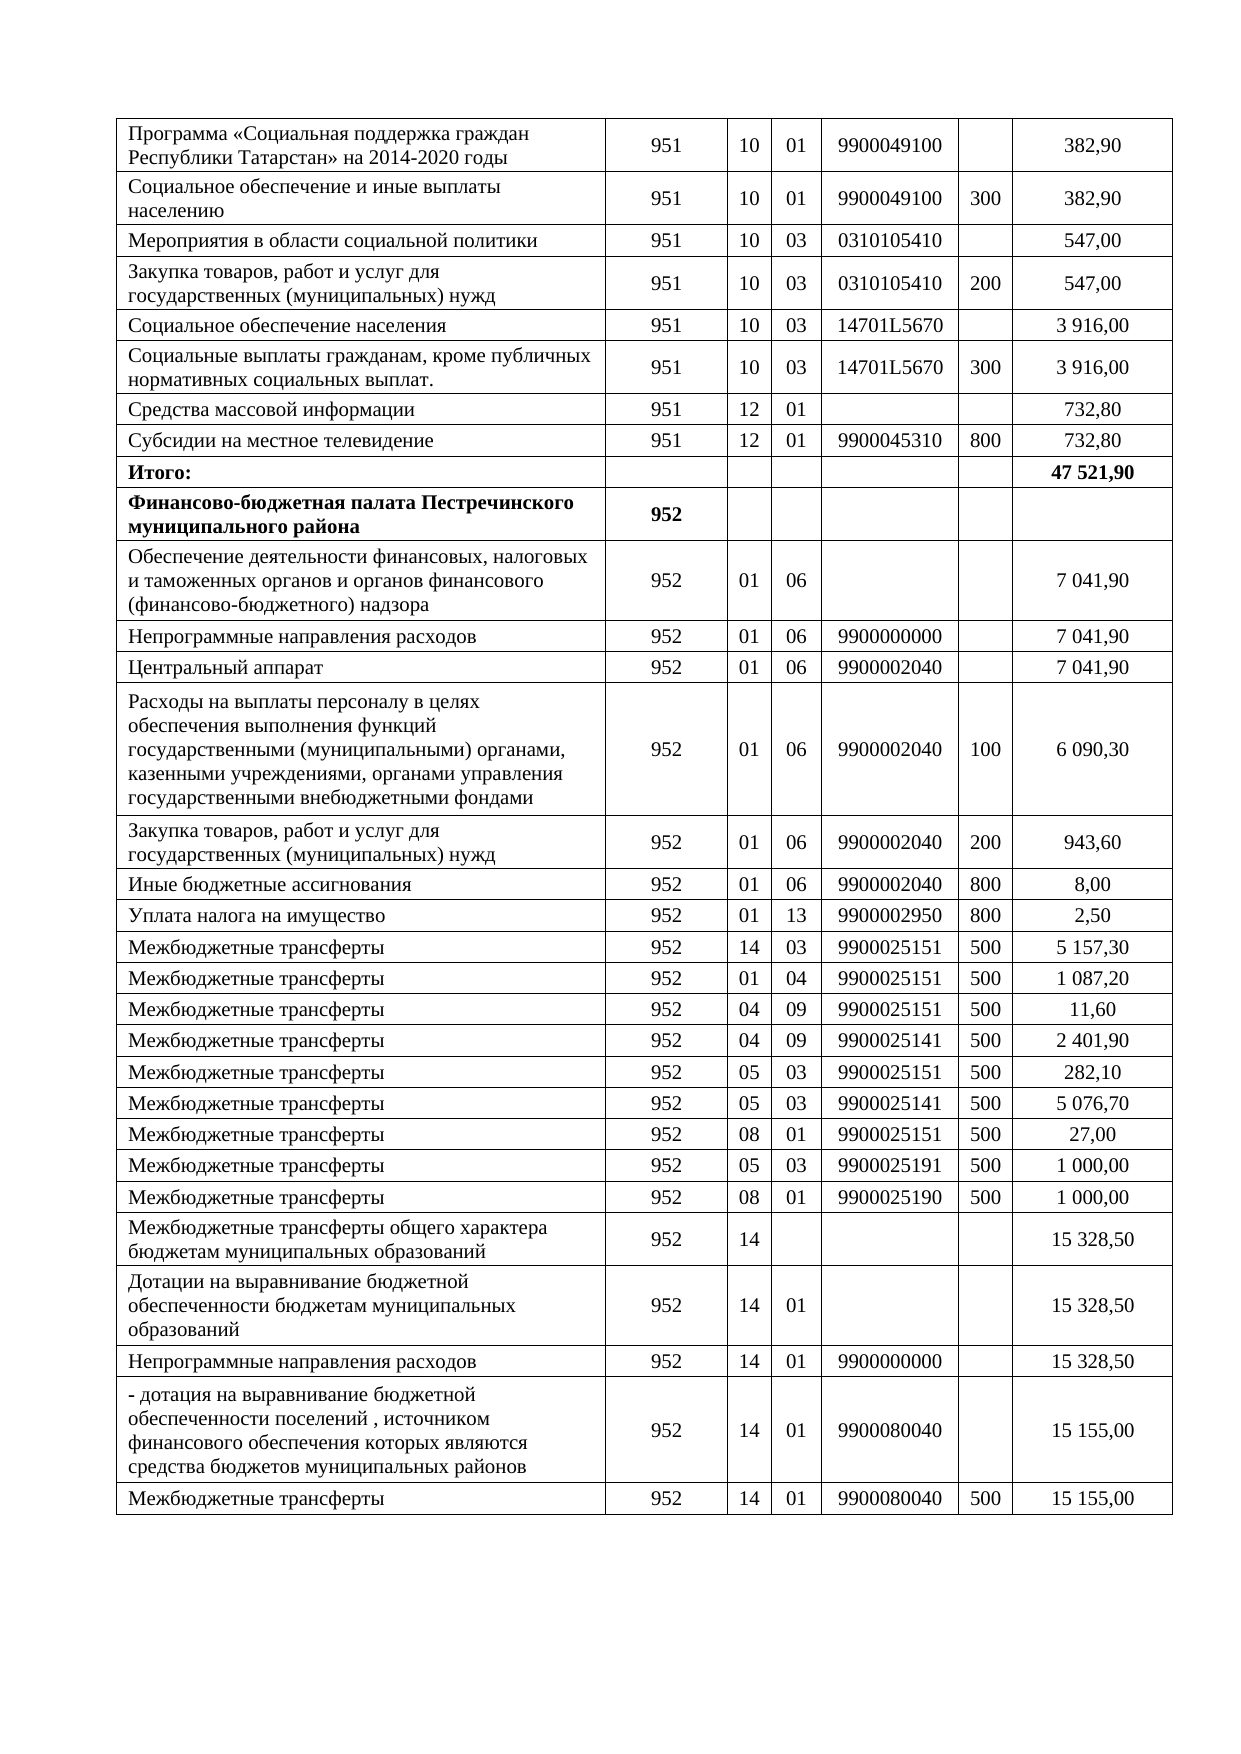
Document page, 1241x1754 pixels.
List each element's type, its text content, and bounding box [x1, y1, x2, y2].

table_cell 01 [772, 1346, 821, 1376]
table_cell 952 [606, 1119, 727, 1149]
table_cell 01 [728, 621, 771, 651]
table_cell 01 [772, 1377, 821, 1482]
table_cell 952 [606, 994, 727, 1024]
table_cell 9900049100 [822, 119, 958, 171]
table_cell 951 [606, 225, 727, 256]
table_cell 951 [606, 425, 727, 456]
table_cell 547,00 [1013, 257, 1172, 309]
table_cell 951 [606, 394, 727, 424]
table_cell Межбюджетные трансферты [117, 994, 605, 1024]
table_cell Дотации на выравнивание бюджетной обеспеченности бюджетам муниципальных образований [117, 1266, 605, 1345]
table_cell 01 [728, 683, 771, 815]
table_cell - дотация на выравнивание бюджетной обеспеченности поселений , источником финансового обеспечения которых являются средства бюджетов муниципальных районов [117, 1377, 605, 1482]
table_cell 951 [606, 172, 727, 224]
table_cell 200 [959, 816, 1012, 868]
table_cell 01 [772, 1182, 821, 1212]
table_cell 27,00 [1013, 1119, 1172, 1149]
table_cell 952 [606, 1266, 727, 1345]
table_cell Финансово-бюджетная палата Пестречинского муниципального района [117, 488, 605, 540]
table_cell 9900080040 [822, 1377, 958, 1482]
table_cell 08 [728, 1119, 771, 1149]
table_cell 15 328,50 [1013, 1213, 1172, 1265]
table_cell 952 [606, 541, 727, 620]
table_cell Непрограммные направления расходов [117, 621, 605, 651]
table_cell 10 [728, 310, 771, 340]
table_cell 01 [772, 1119, 821, 1149]
table_cell 952 [606, 1025, 727, 1056]
table_cell 9900025151 [822, 1057, 958, 1087]
table_cell 952 [606, 1213, 727, 1265]
table_cell 0310105410 [822, 225, 958, 256]
table_cell 952 [606, 900, 727, 931]
table_cell Межбюджетные трансферты [117, 1025, 605, 1056]
table_cell [959, 1266, 1012, 1345]
table_cell 14 [728, 932, 771, 962]
table_cell Обеспечение деятельности финансовых, налоговых и таможенных органов и органов финансового (финансово-бюджетного) надзора [117, 541, 605, 620]
table_cell 3 916,00 [1013, 341, 1172, 393]
table_cell [822, 488, 958, 540]
table_cell Мероприятия в области социальной политики [117, 225, 605, 256]
table_cell 800 [959, 869, 1012, 899]
table_cell Субсидии на местное телевидение [117, 425, 605, 456]
table_cell [822, 1266, 958, 1345]
table_cell 8,00 [1013, 869, 1172, 899]
table_cell Межбюджетные трансферты [117, 1182, 605, 1212]
table_cell 06 [772, 683, 821, 815]
table_cell [1013, 488, 1172, 540]
table_cell [728, 488, 771, 540]
table_cell 500 [959, 1182, 1012, 1212]
table_cell 1 087,20 [1013, 963, 1172, 993]
table_cell 952 [606, 932, 727, 962]
table_cell [959, 225, 1012, 256]
table_cell 500 [959, 1025, 1012, 1056]
table_cell 300 [959, 172, 1012, 224]
table_cell 10 [728, 225, 771, 256]
table_cell 9900049100 [822, 172, 958, 224]
table_cell 09 [772, 1025, 821, 1056]
table_cell [822, 541, 958, 620]
table_cell Центральный аппарат [117, 652, 605, 682]
table_cell 3 916,00 [1013, 310, 1172, 340]
table_cell 800 [959, 425, 1012, 456]
table_cell Социальное обеспечение и иные выплаты населению [117, 172, 605, 224]
table_cell [959, 541, 1012, 620]
table_cell 15 328,50 [1013, 1266, 1172, 1345]
table_cell 952 [606, 1088, 727, 1118]
table_cell Непрограммные направления расходов [117, 1346, 605, 1376]
table_cell 500 [959, 1119, 1012, 1149]
table_cell 03 [772, 225, 821, 256]
table_cell [959, 1377, 1012, 1482]
table_cell 15 328,50 [1013, 1346, 1172, 1376]
table_cell 382,90 [1013, 119, 1172, 171]
table_cell 100 [959, 683, 1012, 815]
table_cell 382,90 [1013, 172, 1172, 224]
table_cell Иные бюджетные ассигнования [117, 869, 605, 899]
table_cell 01 [728, 816, 771, 868]
table_cell Уплата налога на имущество [117, 900, 605, 931]
table_cell 500 [959, 1483, 1012, 1513]
table_cell 04 [728, 1025, 771, 1056]
table_cell 500 [959, 932, 1012, 962]
table_cell 14 [728, 1266, 771, 1345]
table_cell 06 [772, 541, 821, 620]
table_cell 952 [606, 683, 727, 815]
table_cell 01 [728, 652, 771, 682]
table_cell 10 [728, 341, 771, 393]
table_cell 952 [606, 1182, 727, 1212]
table_cell 05 [728, 1088, 771, 1118]
table_cell Межбюджетные трансферты [117, 1119, 605, 1149]
table_cell 9900045310 [822, 425, 958, 456]
table_cell 952 [606, 963, 727, 993]
table_cell 200 [959, 257, 1012, 309]
table_cell 2,50 [1013, 900, 1172, 931]
table_cell 01 [772, 425, 821, 456]
table_cell 6 090,30 [1013, 683, 1172, 815]
table_cell 03 [772, 310, 821, 340]
table_cell [772, 488, 821, 540]
table_cell 9900002040 [822, 869, 958, 899]
table_cell 09 [772, 994, 821, 1024]
table_cell 1 000,00 [1013, 1150, 1172, 1181]
table_cell 04 [772, 963, 821, 993]
table_cell 943,60 [1013, 816, 1172, 868]
table_cell [772, 1213, 821, 1265]
table_cell 01 [772, 172, 821, 224]
table_cell 7 041,90 [1013, 621, 1172, 651]
table_cell 952 [606, 1150, 727, 1181]
table_cell 800 [959, 900, 1012, 931]
table_cell 951 [606, 310, 727, 340]
table_cell [772, 457, 821, 487]
table_cell 9900025191 [822, 1150, 958, 1181]
table_cell 952 [606, 816, 727, 868]
table_cell 03 [772, 257, 821, 309]
table_cell 952 [606, 1346, 727, 1376]
table_cell [959, 488, 1012, 540]
table_cell Межбюджетные трансферты [117, 1150, 605, 1181]
table_cell [959, 394, 1012, 424]
table_cell 952 [606, 1377, 727, 1482]
table_cell Закупка товаров, работ и услуг для государственных (муниципальных) нужд [117, 816, 605, 868]
table_cell 9900025151 [822, 1119, 958, 1149]
table_cell Программа «Социальная поддержка граждан Республики Татарстан» на 2014-2020 годы [117, 119, 605, 171]
table_cell 951 [606, 257, 727, 309]
table_cell Социальные выплаты гражданам, кроме публичных нормативных социальных выплат. [117, 341, 605, 393]
table_cell 01 [728, 869, 771, 899]
table_cell 11,60 [1013, 994, 1172, 1024]
table_cell 9900025151 [822, 932, 958, 962]
table_cell 9900025151 [822, 994, 958, 1024]
table_cell Межбюджетные трансферты [117, 932, 605, 962]
table_cell Расходы на выплаты персоналу в целях обеспечения выполнения функций государственными (муниципальными) органами, казенными учреждениями, органами управления государственными внебюджетными фондами [117, 683, 605, 815]
table_cell 9900002950 [822, 900, 958, 931]
table_cell 9900025190 [822, 1182, 958, 1212]
table_cell 547,00 [1013, 225, 1172, 256]
table_cell 9900002040 [822, 683, 958, 815]
table_cell 952 [606, 621, 727, 651]
table_cell 01 [728, 963, 771, 993]
table_cell 732,80 [1013, 425, 1172, 456]
table_cell 14 [728, 1213, 771, 1265]
table_cell Средства массовой информации [117, 394, 605, 424]
table_cell 9900002040 [822, 816, 958, 868]
table_cell [959, 652, 1012, 682]
table_cell 952 [606, 1057, 727, 1087]
table_cell 951 [606, 341, 727, 393]
table_cell 2 401,90 [1013, 1025, 1172, 1056]
table_cell Закупка товаров, работ и услуг для государственных (муниципальных) нужд [117, 257, 605, 309]
table_cell 03 [772, 1088, 821, 1118]
table_cell 08 [728, 1182, 771, 1212]
table_cell [959, 1346, 1012, 1376]
table_cell 47 521,90 [1013, 457, 1172, 487]
table_cell 04 [728, 994, 771, 1024]
table_cell 952 [606, 488, 727, 540]
table_cell Итого: [117, 457, 605, 487]
table_cell 9900025151 [822, 963, 958, 993]
table_cell 7 041,90 [1013, 652, 1172, 682]
table_cell 15 155,00 [1013, 1483, 1172, 1513]
table_cell [959, 1213, 1012, 1265]
table_cell 500 [959, 994, 1012, 1024]
table_cell 05 [728, 1057, 771, 1087]
table_cell 9900080040 [822, 1483, 958, 1513]
table_cell 9900000000 [822, 621, 958, 651]
table_cell Межбюджетные трансферты [117, 1088, 605, 1118]
table_cell 282,10 [1013, 1057, 1172, 1087]
table_cell 500 [959, 1150, 1012, 1181]
table_cell 14 [728, 1483, 771, 1513]
table_cell 03 [772, 932, 821, 962]
table_cell 952 [606, 869, 727, 899]
table_cell [959, 457, 1012, 487]
table_cell 14 [728, 1346, 771, 1376]
table_cell [606, 457, 727, 487]
table_cell 01 [772, 1266, 821, 1345]
table_cell Межбюджетные трансферты [117, 963, 605, 993]
table_cell [959, 310, 1012, 340]
table_cell 06 [772, 652, 821, 682]
table_cell 14701L5670 [822, 310, 958, 340]
table_cell 01 [772, 119, 821, 171]
table_cell Межбюджетные трансферты общего характера бюджетам муниципальных образований [117, 1213, 605, 1265]
table_cell 1 000,00 [1013, 1182, 1172, 1212]
table_cell 0310105410 [822, 257, 958, 309]
table_cell [822, 457, 958, 487]
table_cell Межбюджетные трансферты [117, 1483, 605, 1513]
table_cell 10 [728, 172, 771, 224]
table_cell 01 [728, 900, 771, 931]
table_cell 05 [728, 1150, 771, 1181]
table_cell 01 [772, 394, 821, 424]
table_cell 9900025141 [822, 1025, 958, 1056]
table_cell 06 [772, 621, 821, 651]
table_cell 9900000000 [822, 1346, 958, 1376]
table_cell 500 [959, 1088, 1012, 1118]
table_cell 12 [728, 394, 771, 424]
table_cell 9900025141 [822, 1088, 958, 1118]
table_cell 5 157,30 [1013, 932, 1172, 962]
table_cell [822, 394, 958, 424]
table_cell 500 [959, 963, 1012, 993]
table_cell Социальное обеспечение населения [117, 310, 605, 340]
table_cell 10 [728, 119, 771, 171]
table_cell 14 [728, 1377, 771, 1482]
table_cell 5 076,70 [1013, 1088, 1172, 1118]
table_cell 06 [772, 869, 821, 899]
table_cell 14701L5670 [822, 341, 958, 393]
table_cell 01 [772, 1483, 821, 1513]
table_cell 03 [772, 341, 821, 393]
table_cell [959, 621, 1012, 651]
table_cell 10 [728, 257, 771, 309]
table_cell 732,80 [1013, 394, 1172, 424]
table_cell 300 [959, 341, 1012, 393]
table_cell 03 [772, 1057, 821, 1087]
table_cell 951 [606, 119, 727, 171]
table_cell [728, 457, 771, 487]
table_cell Межбюджетные трансферты [117, 1057, 605, 1087]
table_cell 9900002040 [822, 652, 958, 682]
table_cell [822, 1213, 958, 1265]
table_cell 06 [772, 816, 821, 868]
table_cell 7 041,90 [1013, 541, 1172, 620]
table_cell 12 [728, 425, 771, 456]
table_cell 01 [728, 541, 771, 620]
table_cell 952 [606, 1483, 727, 1513]
table_cell 952 [606, 652, 727, 682]
table_cell 15 155,00 [1013, 1377, 1172, 1482]
table_cell 03 [772, 1150, 821, 1181]
table_cell 500 [959, 1057, 1012, 1087]
table_cell 13 [772, 900, 821, 931]
table_cell [959, 119, 1012, 171]
